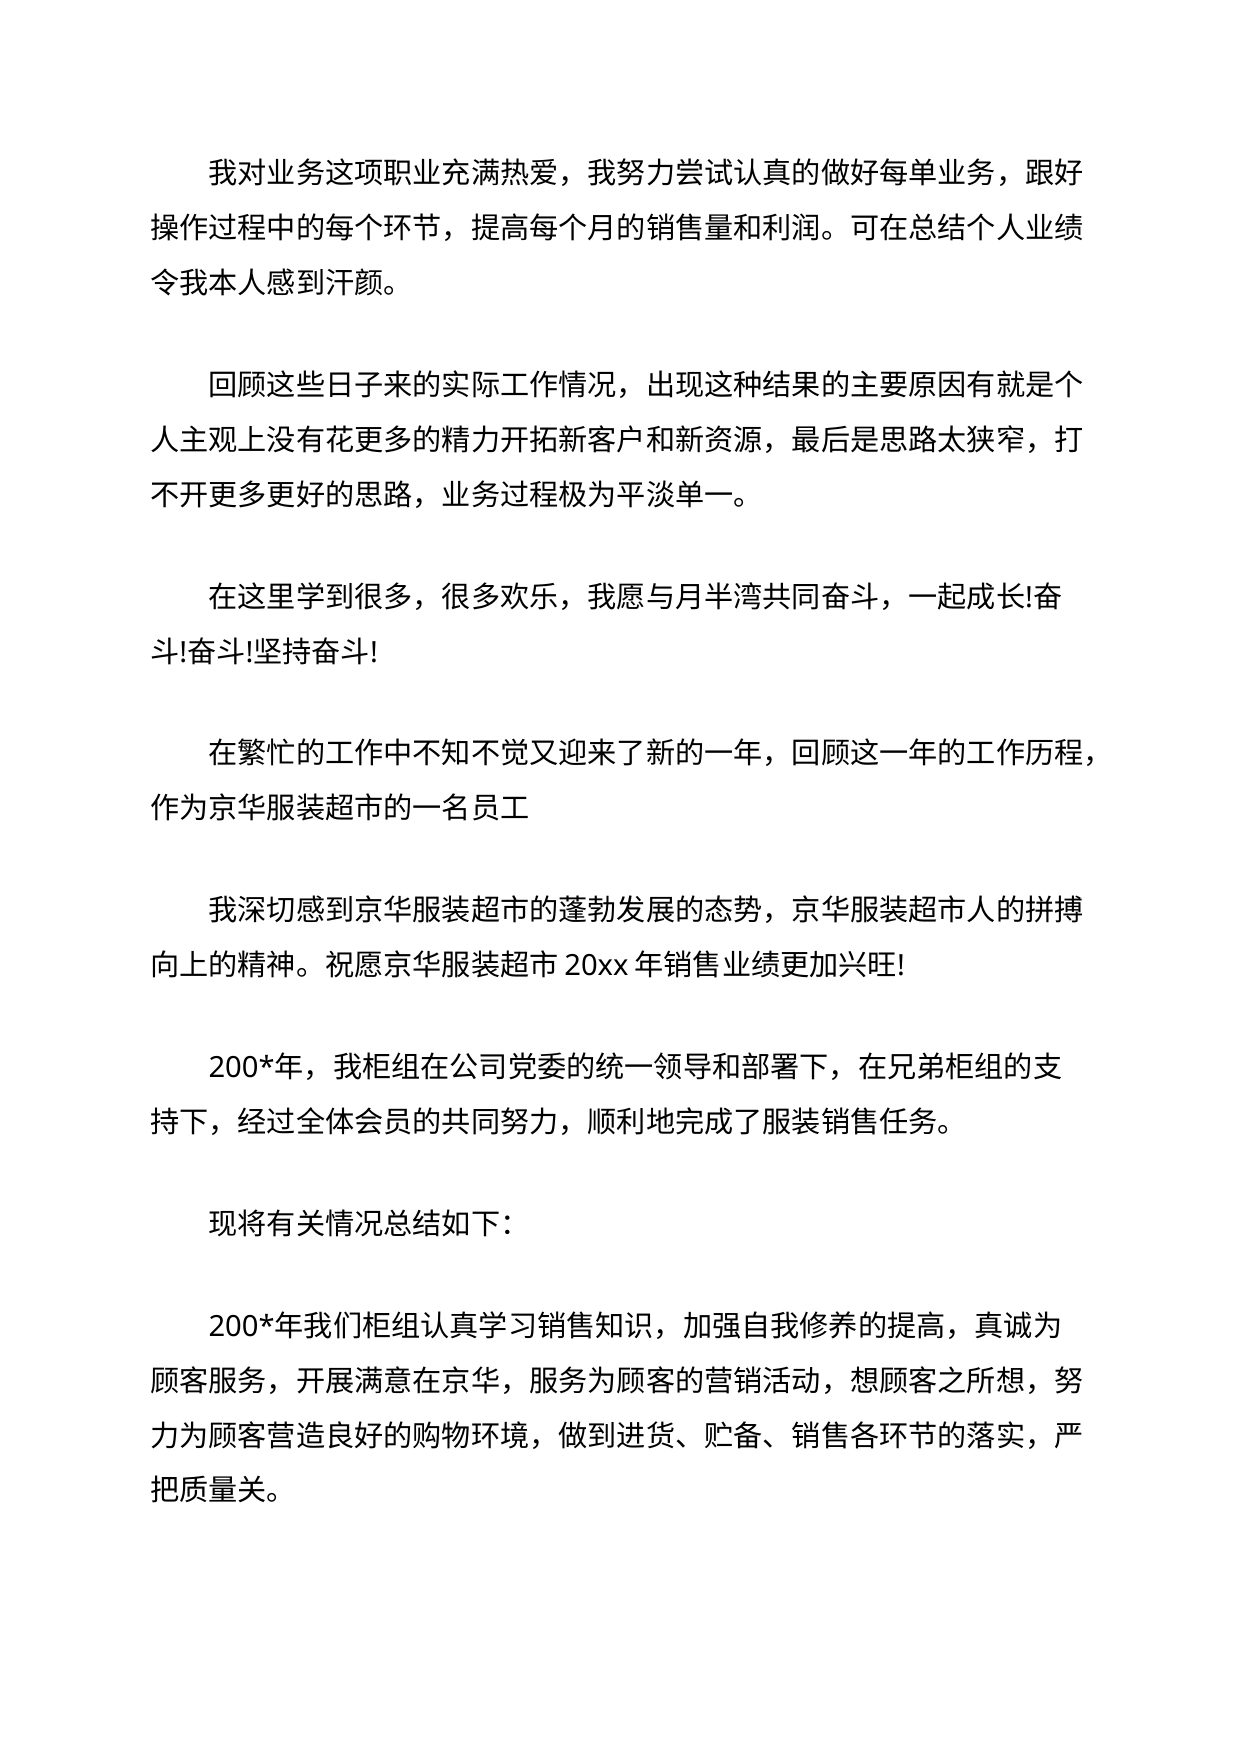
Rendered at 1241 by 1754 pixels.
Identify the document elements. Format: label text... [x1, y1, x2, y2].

text 在繁忙的工作中不知不觉又迎来了新的一年，回顾这一年的工作历程，作为京华服装超市的一名员工 [150, 730, 1090, 827]
text 200*年，我柜组在公司党委的统一领导和部署下，在兄弟柜组的支持下，经过全体会员的共同努力，顺利地完成了服装销售任务。 [150, 1044, 1090, 1141]
text 在这里学到很多，很多欢乐，我愿与月半湾共同奋斗，一起成长!奋斗!奋斗!坚持奋斗! [150, 573, 1090, 671]
text 回顾这些日子来的实际工作情况，出现这种结果的主要原因有就是个人主观上没有花更多的精力开拓新客户和新资源，最后是思路太狭窄，打不开更多更好的思路，业务过程极为平淡单一。 [150, 362, 1090, 514]
text 我对业务这项职业充满热爱，我努力尝试认真的做好每单业务，跟好操作过程中的每个环节，提高每个月的销售量和利润。可在总结个人业绩令我本人感到汗颜。 [150, 150, 1090, 302]
text 我深切感到京华服装超市的蓬勃发展的态势，京华服装超市人的拼搏向上的精神。祝愿京华服装超市20xx年销售业绩更加兴旺! [150, 887, 1090, 984]
text 200*年我们柜组认真学习销售知识，加强自我修养的提高，真诚为顾客服务，开展满意在京华，服务为顾客的营销活动，想顾客之所想，努力为顾客营造良好的购物环境，做到进货、贮备、销售各环节的落实，严把质量关。 [150, 1302, 1090, 1509]
text 现将有关情况总结如下： [150, 1200, 1090, 1243]
